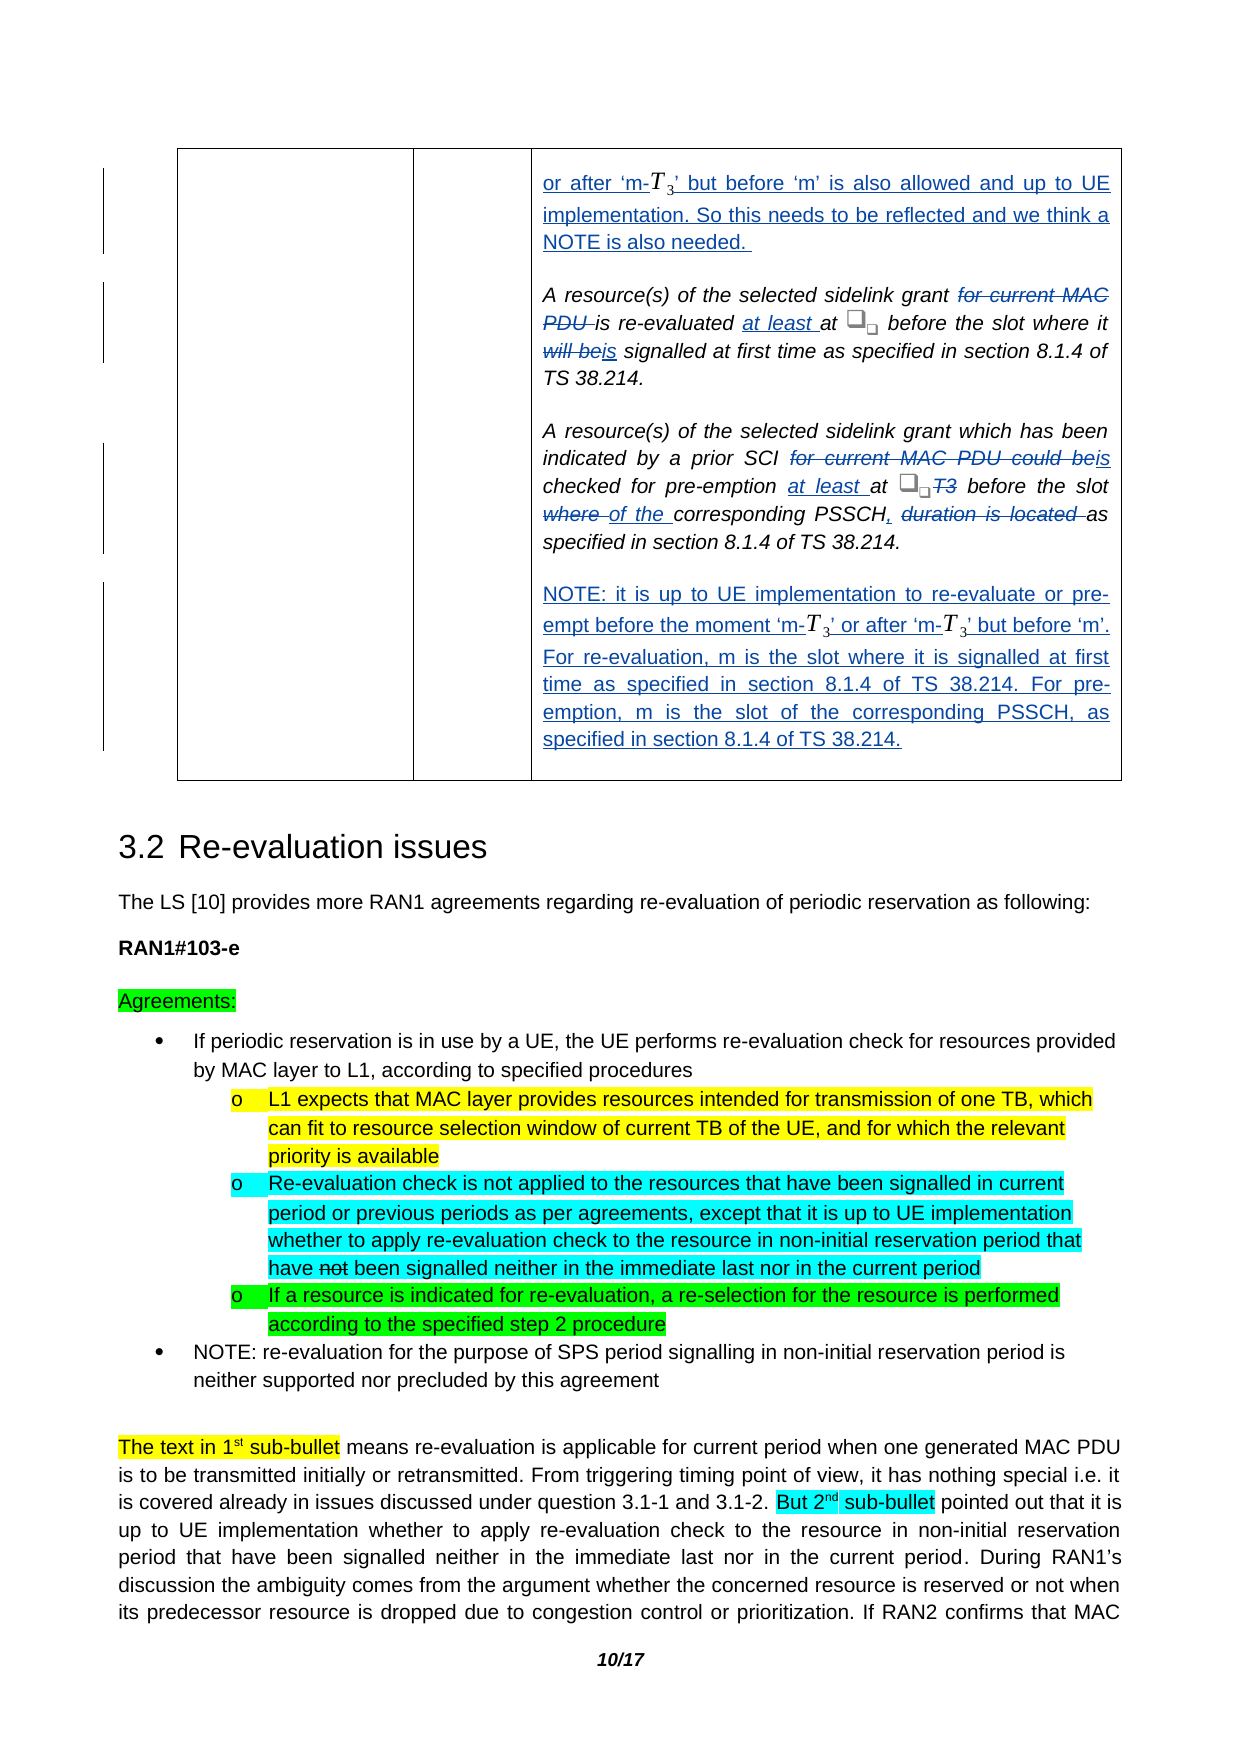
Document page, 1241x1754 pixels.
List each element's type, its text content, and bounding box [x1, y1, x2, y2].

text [118, 1435, 1122, 1624]
list If a resource is indicated for re-evaluation, a re-selection for the resource is performed according to the specified step 2 procedure [231, 1283, 1122, 1336]
list L1 expects that MAC layer provides resources intended for transmission of one TB, which can fit to resource selection window of current TB of the UE, and for which the relevant priority is available [231, 1087, 1122, 1167]
text Agreements: [118, 988, 1122, 1012]
list If periodic reservation is in use by a UE, the UE performs re-evaluation check for resources provided by MAC layer to L1, according to specified procedures [156, 1028, 1122, 1083]
table_cell [414, 149, 531, 779]
table_cell [178, 149, 413, 779]
list Re-evaluation check is not applied to the resources that have been signalled in current period or previous periods as per agreements, except that it is up to UE implementation whether to apply re-evaluation check to the resource in non-initial reservation period that have not been signalled neither in the immediate last nor in the current period [231, 1171, 1122, 1279]
text The LS [10] provides more RAN1 agreements regarding re-evaluation of periodic reservation as following: [118, 890, 1122, 914]
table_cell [532, 149, 1121, 779]
subtitle Re-evaluation issues [118, 827, 1122, 865]
text RAN1#103-e [118, 936, 1122, 960]
list NOTE: re-evaluation for the purpose of SPS period signalling in non-initial reservation period is neither supported nor precluded by this agreement [156, 1340, 1122, 1391]
